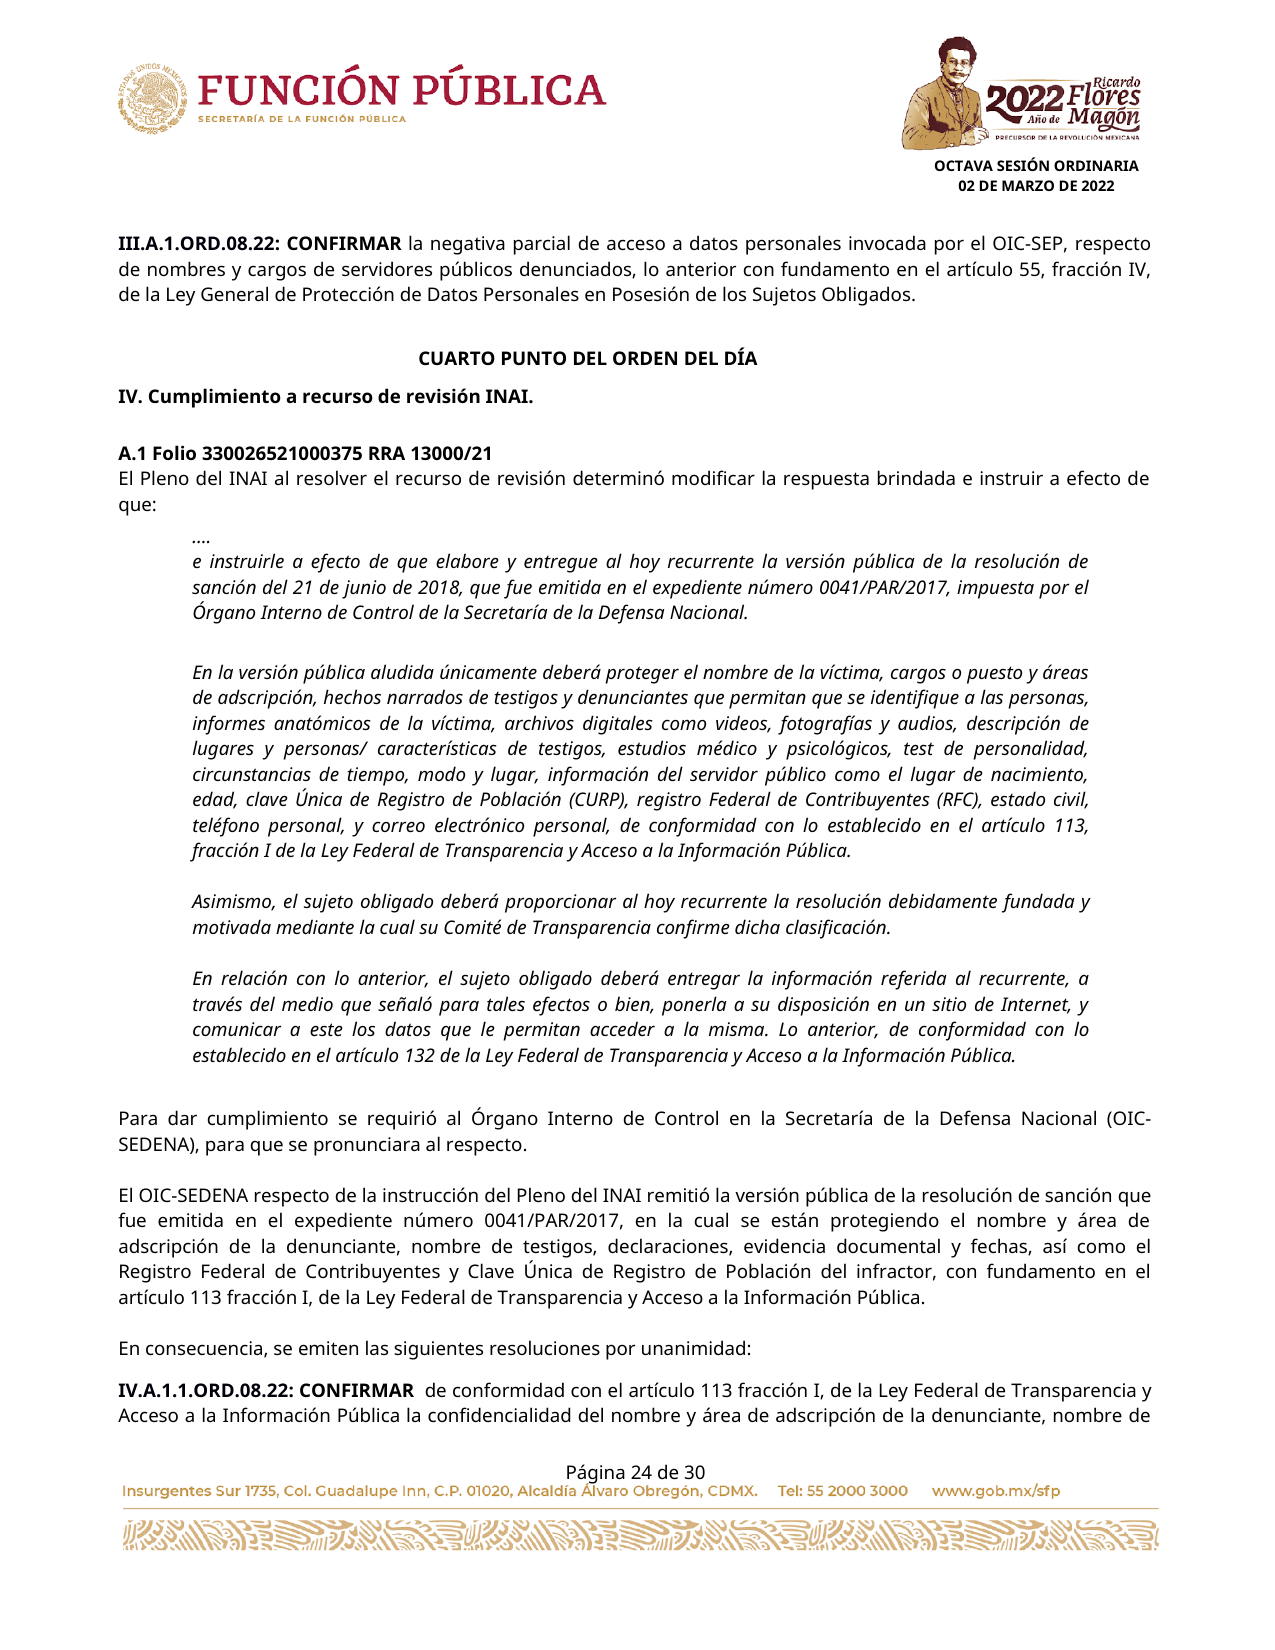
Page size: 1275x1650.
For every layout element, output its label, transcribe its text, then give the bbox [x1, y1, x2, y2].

text Para dar cumplimiento se requirió al Órgano Interno de Control en la Secretaría de la Defensa Nacional (OIC-SEDENA), para que se pronunciara al respecto. [118, 1105, 1152, 1156]
text …. [192, 523, 1078, 548]
text A.1 Folio 330026521000375 RRA 13000/21 [118, 440, 1152, 466]
text III.A.1.ORD.08.22: CONFIRMAR la negativa parcial de acceso a datos personales invocada por el OIC-SEP, respecto de nombres y cargos de servidores públicos denunciados, lo anterior con fundamento en el artículo 55, fracción IV, de la Ley General de Protección de Datos Personales en Posesión de los Sujetos Obligados. [118, 230, 1152, 307]
text En consecuencia, se emiten las siguientes resoluciones por unanimidad: [118, 1335, 1152, 1361]
text En la versión pública aludida únicamente deberá proteger el nombre de la víctima, cargos o puesto y áreas de adscripción, hechos narrados de testigos y denunciantes que permitan que se identifique a las personas, informes anatómicos de la víctima, archivos digitales como videos, fotografías y audios, descripción de lugares y personas/ características de testigos, estudios médico y psicológicos, test de personalidad, circunstancias de tiempo, modo y lugar, información del servidor público como el lugar de nacimiento, edad, clave Única de Registro de Población (CURP), registro Federal de Contribuyentes (RFC), estado civil, teléfono personal, y correo electrónico personal, de conformidad con lo establecido en el artículo 113, fracción I de la Ley Federal de Transparencia y Acceso a la Información Pública. [192, 659, 1093, 863]
text e instruirle a efecto de que elabore y entregue al hoy recurrente la versión pública de la resolución de sanción del 21 de junio de 2018, que fue emitida en el expediente número 0041/PAR/2017, impuesta por el Órgano Interno de Control de la Secretaría de la Defensa Nacional. [192, 548, 1093, 625]
text El OIC-SEDENA respecto de la instrucción del Pleno del INAI remitió la versión pública de la resolución de sanción que fue emitida en el expediente número 0041/PAR/2017, en la cual se están protegiendo el nombre y área de adscripción de la denunciante, nombre de testigos, declaraciones, evidencia documental y fechas, así como el Registro Federal de Contribuyentes y Clave Única de Registro de Población del infractor, con fundamento en el artículo 113 fracción I, de la Ley Federal de Transparencia y Acceso a la Información Pública. [118, 1182, 1152, 1309]
picture [0, 2, 1259, 163]
text IV. Cumplimiento a recurso de revisión INAI. [118, 383, 1152, 409]
text Asimismo, el sujeto obligado deberá proporcionar al hoy recurrente la resolución debidamente fundada y motivada mediante la cual su Comité de Transparencia confirme dicha clasificación. [192, 889, 1093, 940]
text CUARTO PUNTO DEL ORDEN DEL DÍA [343, 345, 1152, 371]
picture [3, 1459, 1275, 1596]
text El Pleno del INAI al resolver el recurso de revisión determinó modificar la respuesta brindada e instruir a efecto de que: [118, 466, 1152, 517]
text En relación con lo anterior, el sujeto obligado deberá entregar la información referida al recurrente, a través del medio que señaló para tales efectos o bien, ponerla a su disposición en un sitio de Internet, y comunicar a este los datos que le permitan acceder a la misma. Lo anterior, de conformidad con lo establecido en el artículo 132 de la Ley Federal de Transparencia y Acceso a la Información Pública. [192, 965, 1093, 1067]
